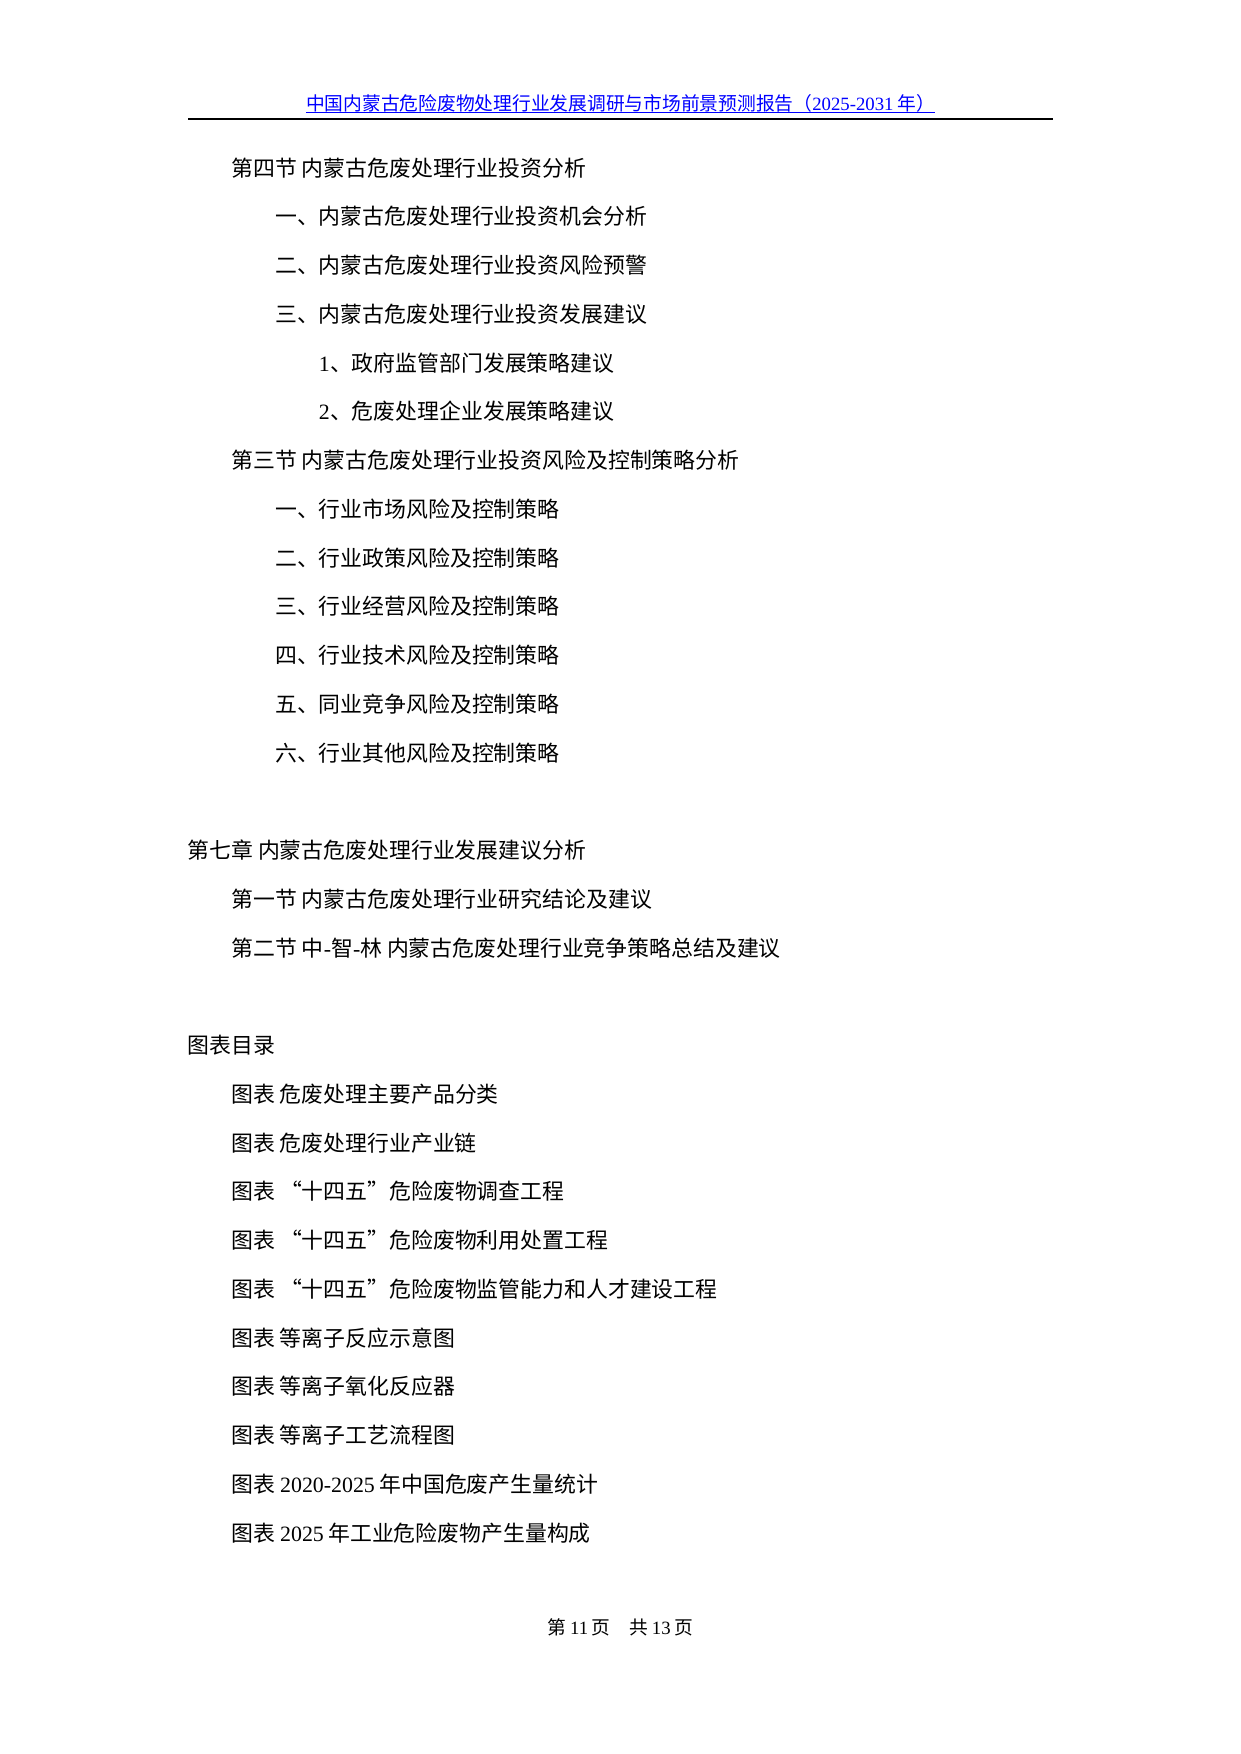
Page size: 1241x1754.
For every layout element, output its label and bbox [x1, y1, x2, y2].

text [187, 150, 1053, 1548]
